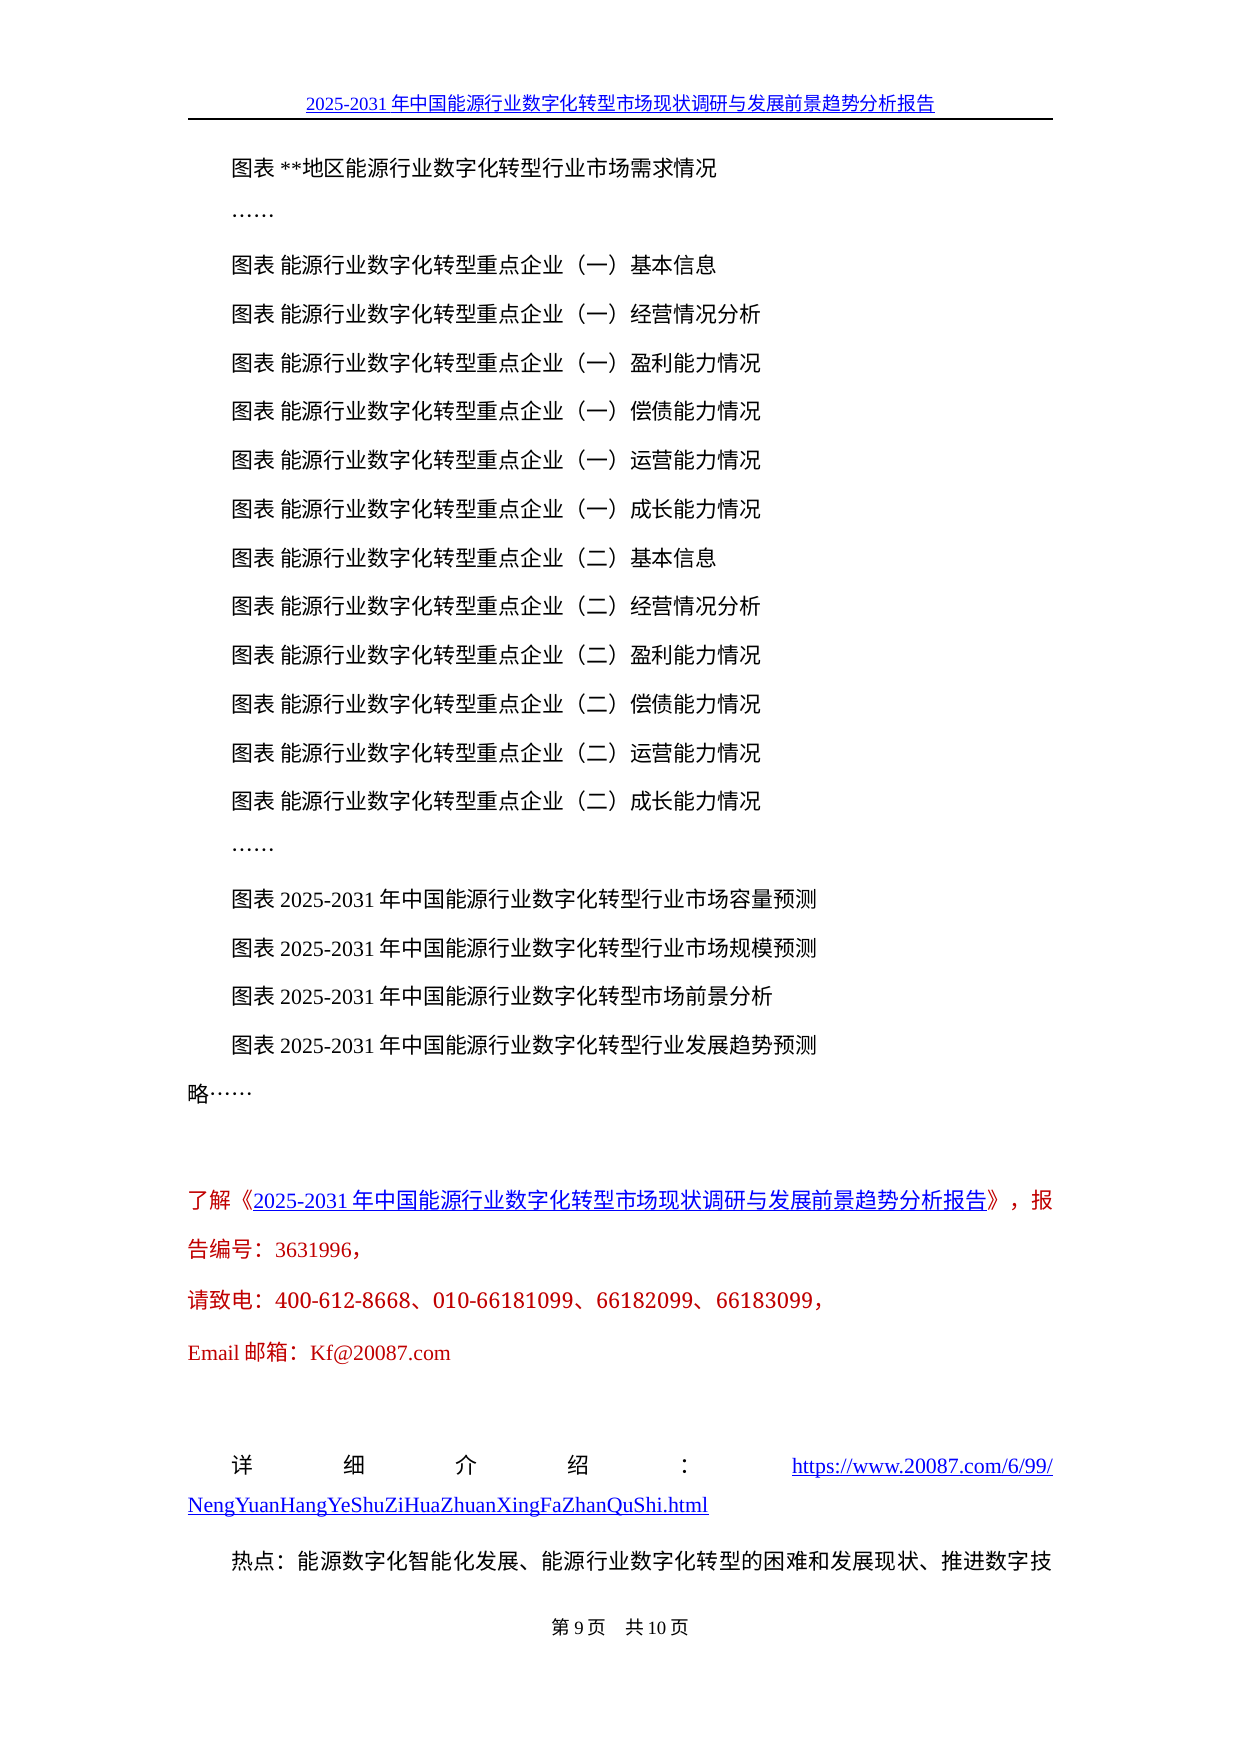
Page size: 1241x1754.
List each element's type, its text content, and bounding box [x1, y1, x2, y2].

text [187, 1543, 1053, 1576]
text 详细介绍：https://www.20087.com/6/99/NengYuanHangYeShuZiHuaZhuanXingFaZhanQuShi.html [187, 1448, 1053, 1521]
text 了解《2025-2031年中国能源行业数字化转型市场现状调研与发展前景趋势分析报告》，报告编号：3631996， [187, 1183, 1053, 1264]
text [187, 150, 1053, 1109]
text 请致电：400-612-8668、010-66181099、66182099、66183099， [187, 1283, 1053, 1316]
text Email邮箱：Kf@20087.com [187, 1335, 1053, 1367]
